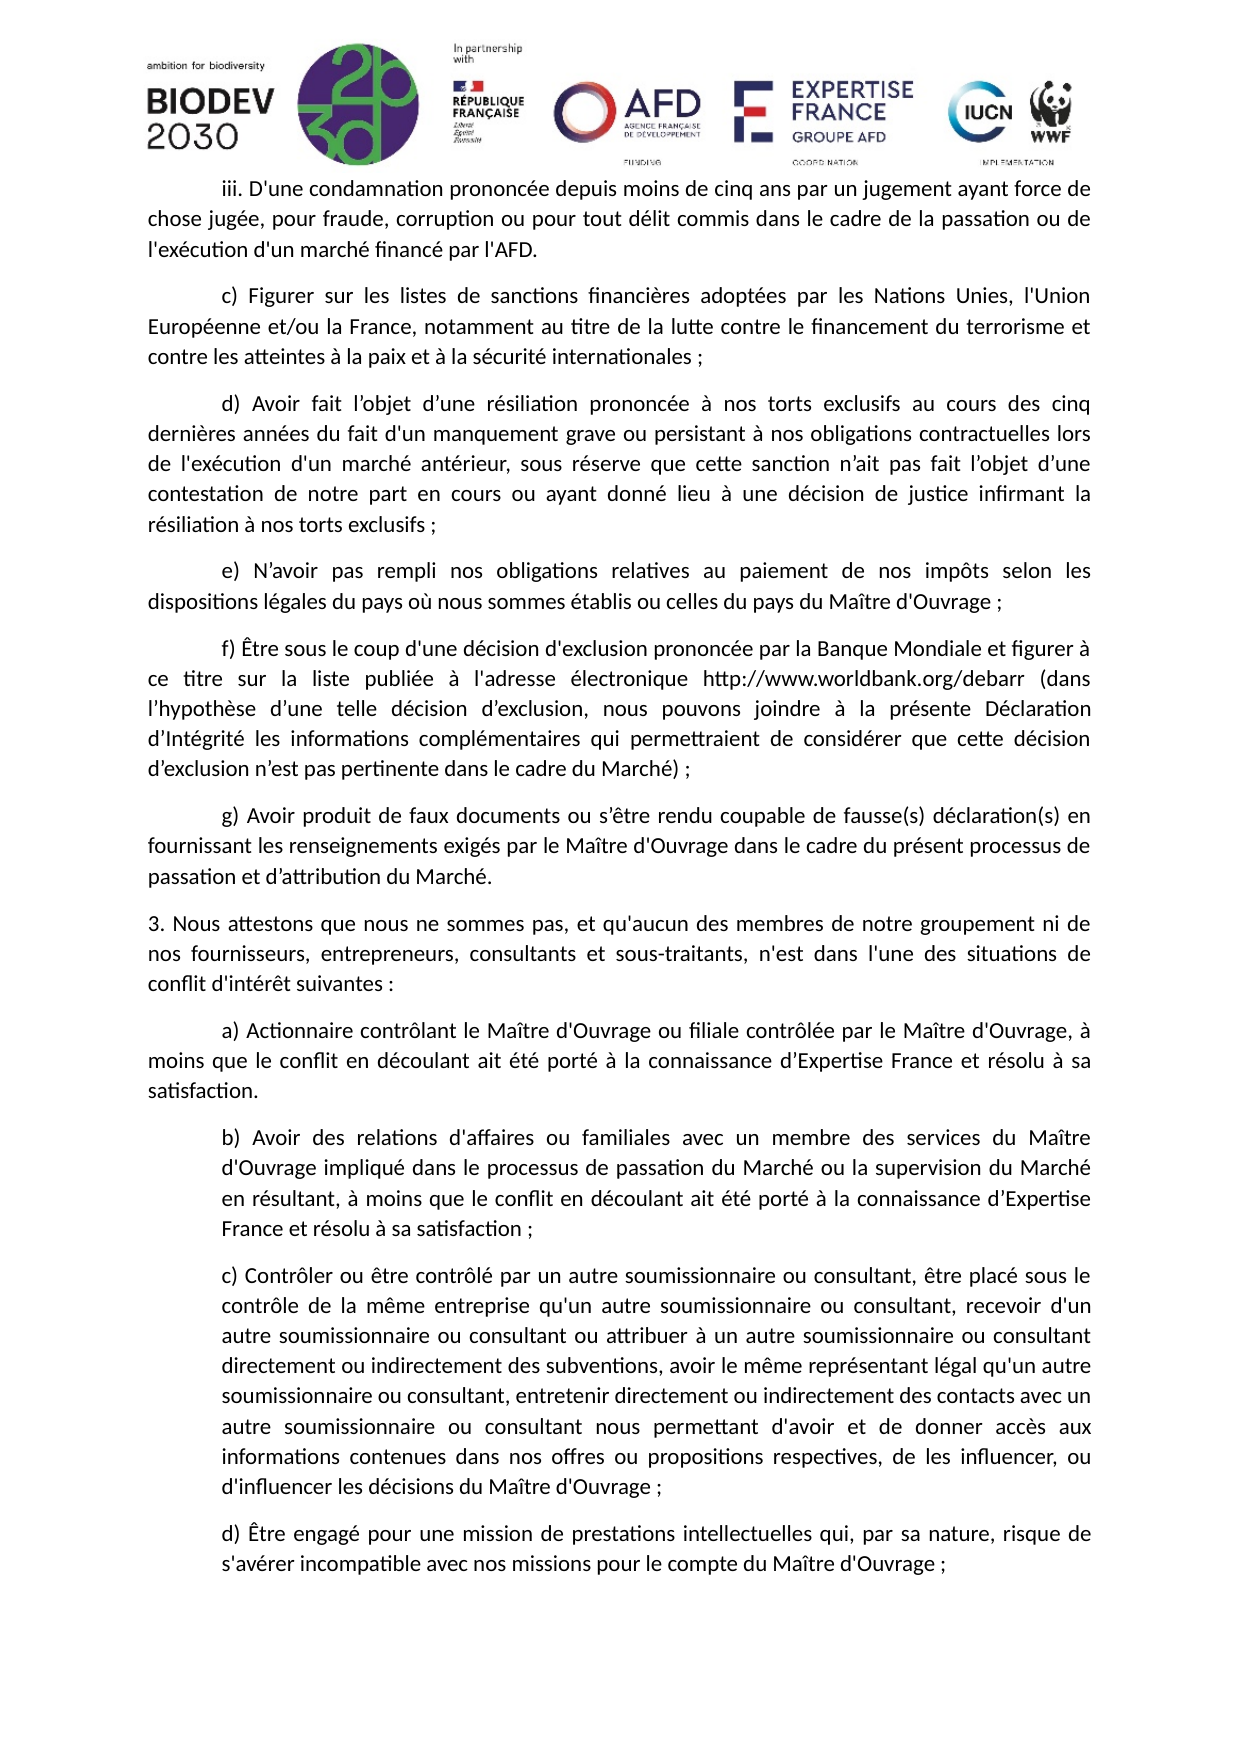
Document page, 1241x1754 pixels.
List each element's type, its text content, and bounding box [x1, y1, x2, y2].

text g) Avoir produit de faux documents ou s’être rendu coupable de fausse(s) déclaration(s) en fournissant les renseignements exigés par le Maître d'Ouvrage dans le cadre du présent processus de passation et d’attribution du Marché. [148, 801, 1093, 890]
text f) Être sous le coup d'une décision d'exclusion prononcée par la Banque Mondiale et figurer à ce titre sur la liste publiée à l'adresse électronique http://www.worldbank.org/debarr (dans l’hypothèse d’une telle décision d’exclusion, nous pouvons joindre à la présente Déclaration d’Intégrité les informations complémentaires qui permettraient de considérer que cette décision d’exclusion n’est pas pertinente dans le cadre du Marché) ; [148, 634, 1093, 782]
text b) Avoir des relations d'affaires ou familiales avec un membre des services du Maître d'Ouvrage impliqué dans le processus de passation du Marché ou la supervision du Marché en résultant, à moins que le conflit en découlant ait été porté à la connaissance d’Expertise France et résolu à sa satisfaction ; [221, 1123, 1093, 1242]
text a) Actionnaire contrôlant le Maître d'Ouvrage ou filiale contrôlée par le Maître d'Ouvrage, à moins que le conflit en découlant ait été porté à la connaissance d’Expertise France et résolu à sa satisfaction. [148, 1016, 1093, 1104]
text 3. Nous attestons que nous ne sommes pas, et qu'aucun des membres de notre groupement ni de nos fournisseurs, entrepreneurs, consultants et sous-traitants, n'est dans l'une des situations de conflit d'intérêt suivantes : [148, 909, 1093, 997]
picture [110, 31, 1113, 173]
text iii. D'une condamnation prononcée depuis moins de cinq ans par un jugement ayant force de chose jugée, pour fraude, corruption ou pour tout délit commis dans le cadre de la passation ou de l'exécution d'un marché financé par l'AFD. [148, 173, 1093, 263]
text e) N’avoir pas rempli nos obligations relatives au paiement de nos impôts selon les dispositions légales du pays où nous sommes établis ou celles du pays du Maître d'Ouvrage ; [148, 557, 1093, 615]
text d) Avoir fait l’objet d’une résiliation prononcée à nos torts exclusifs au cours des cinq dernières années du fait d'un manquement grave ou persistant à nos obligations contractuelles lors de l'exécution d'un marché antérieur, sous réserve que cette sanction n’ait pas fait l’objet d’une contestation de notre part en cours ou ayant donné lieu à une décision de justice infirmant la résiliation à nos torts exclusifs ; [148, 389, 1093, 538]
text c) Figurer sur les listes de sanctions financières adoptées par les Nations Unies, l'Union Européenne et/ou la France, notamment au titre de la lutte contre le financement du terrorisme et contre les atteintes à la paix et à la sécurité internationales ; [148, 282, 1093, 370]
text d) Être engagé pour une mission de prestations intellectuelles qui, par sa nature, risque de s'avérer incompatible avec nos missions pour le compte du Maître d'Ouvrage ; [221, 1519, 1093, 1577]
text c) Contrôler ou être contrôlé par un autre soumissionnaire ou consultant, être placé sous le contrôle de la même entreprise qu'un autre soumissionnaire ou consultant, recevoir d'un autre soumissionnaire ou consultant ou attribuer à un autre soumissionnaire ou consultant directement ou indirectement des subventions, avoir le même représentant légal qu'un autre soumissionnaire ou consultant, entretenir directement ou indirectement des contacts avec un autre soumissionnaire ou consultant nous permettant d'avoir et de donner accès aux informations contenues dans nos offres ou propositions respectives, de les influencer, ou d'influencer les décisions du Maître d'Ouvrage ; [221, 1261, 1093, 1500]
